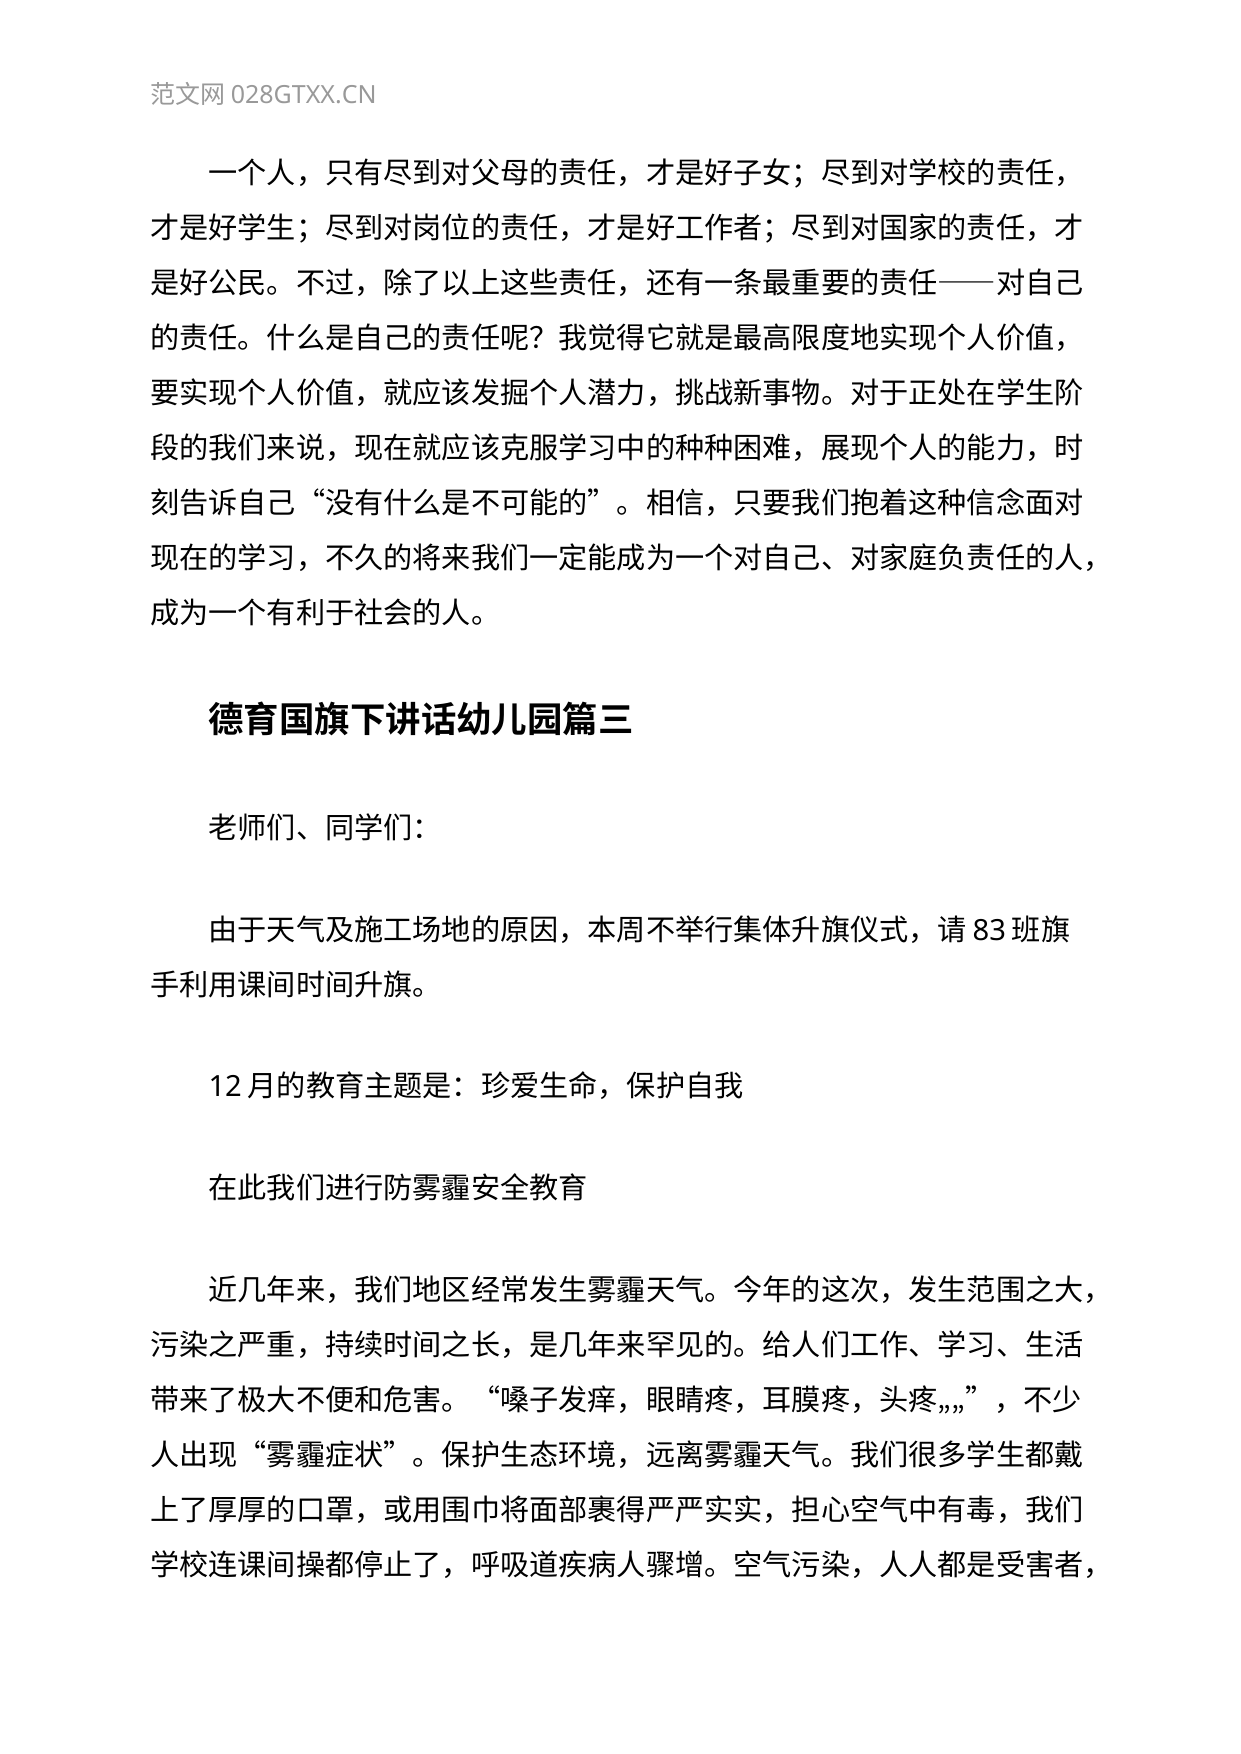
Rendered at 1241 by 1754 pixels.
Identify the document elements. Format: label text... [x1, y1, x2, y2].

text 一个人，只有尽到对父母的责任，才是好子女；尽到对学校的责任，才是好学生；尽到对岗位的责任，才是好工作者；尽到对国家的责任，才是好公民。不过，除了以上这些责任，还有一条最重要的责任——对自己的责任。什么是自己的责任呢？我觉得它就是最高限度地实现个人价值，要实现个人价值，就应该发掘个人潜力，挑战新事物。对于正处在学生阶段的我们来说，现在就应该克服学习中的种种困难，展现个人的能力，时刻告诉自己“没有什么是不可能的”。相信，只要我们抱着这种信念面对现在的学习，不久的将来我们一定能成为一个对自己、对家庭负责任的人，成为一个有利于社会的人。 [150, 150, 1090, 631]
text 德育国旗下讲话幼儿园篇三 [150, 691, 1090, 742]
text 12月的教育主题是：珍爱生命，保护自我 [150, 1063, 1090, 1105]
text 老师们、同学们： [150, 804, 1090, 847]
text 在此我们进行防雾霾安全教育 [150, 1165, 1090, 1207]
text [150, 1267, 1090, 1583]
text 由于天气及施工场地的原因，本周不举行集体升旗仪式，请83班旗手利用课间时间升旗。 [150, 906, 1090, 1003]
